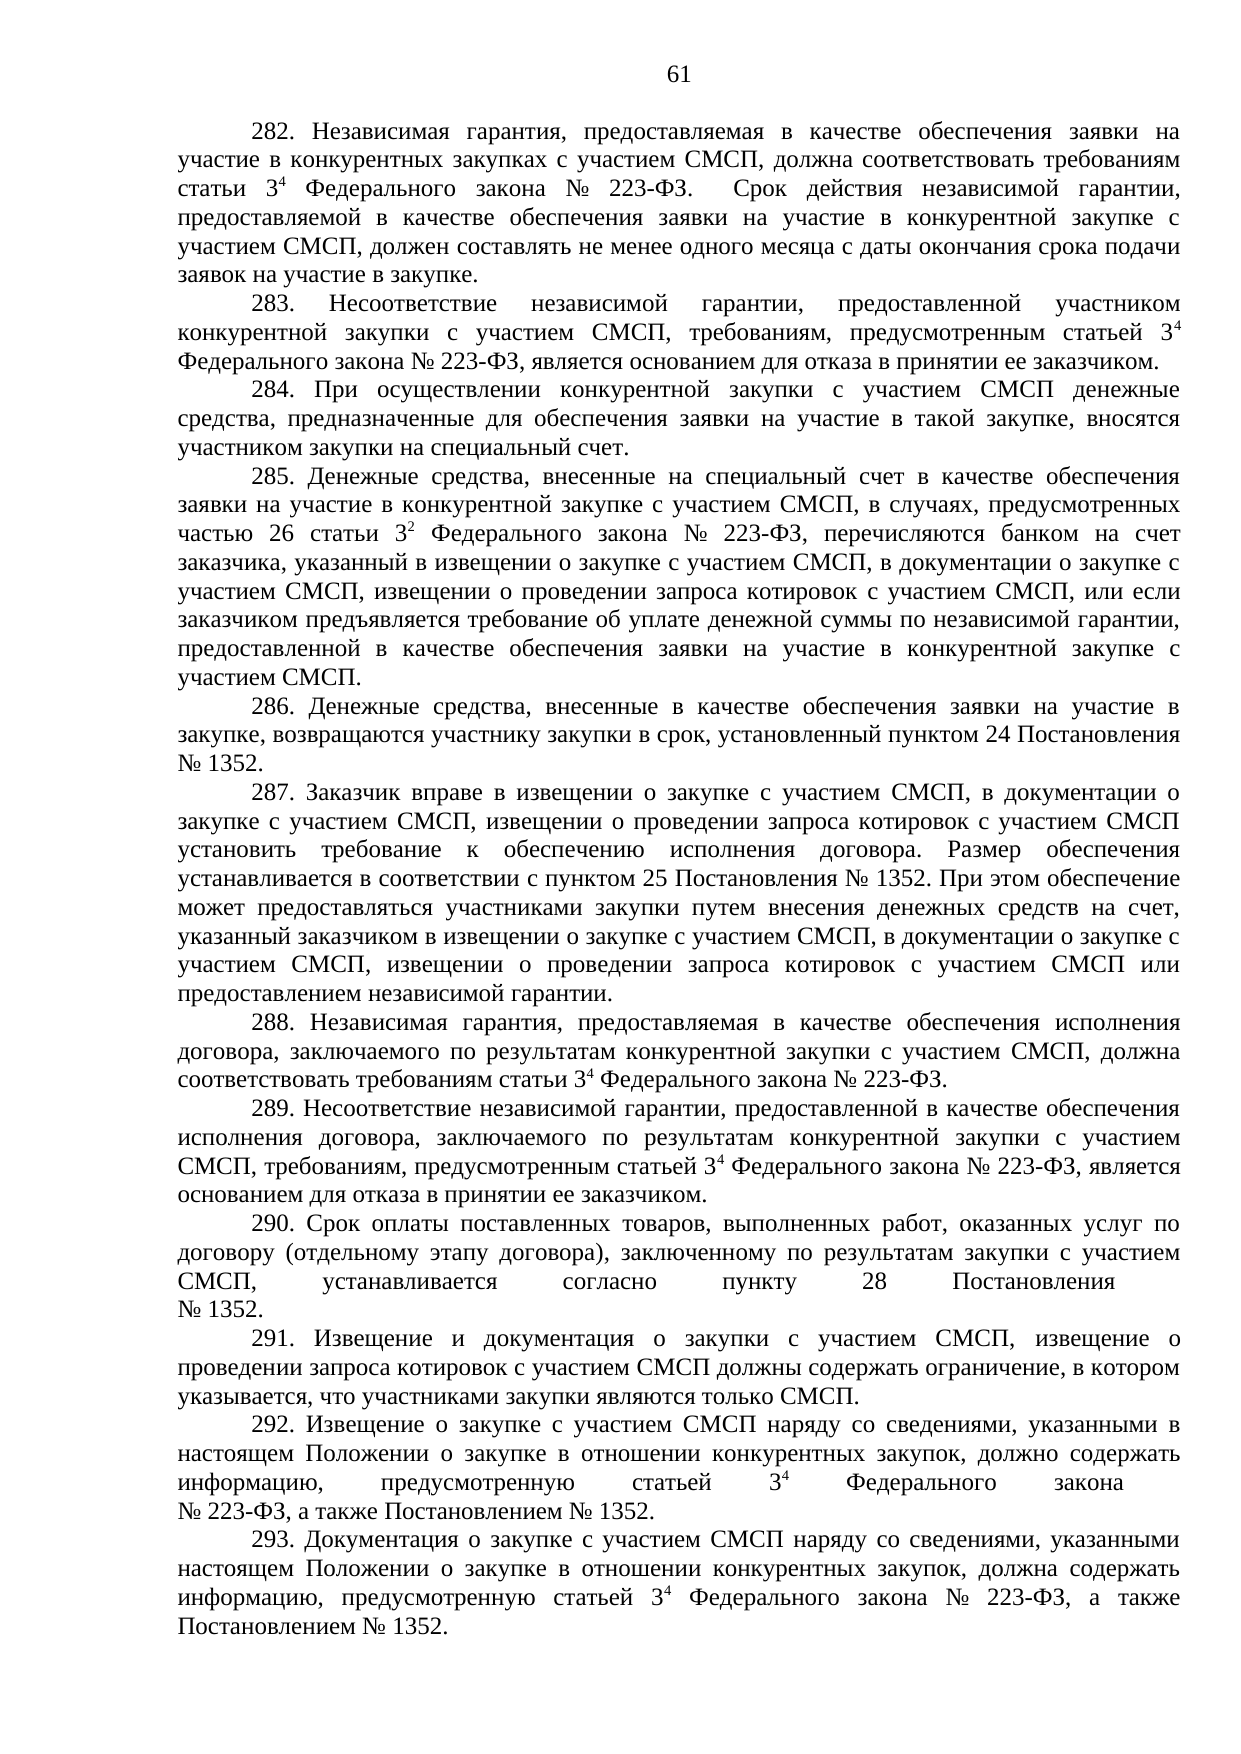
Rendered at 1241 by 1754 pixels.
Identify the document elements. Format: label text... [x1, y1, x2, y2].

text 287. Заказчик вправе в извещении о закупке с участием СМСП, в документации о закупке с участием СМСП, извещении о проведении запроса котировок с участием СМСП установить требование к обеспечению исполнения договора. Размер обеспечения устанавливается в соответствии с пунктом 25 Постановления № 1352. При этом обеспечение может предоставляться участниками закупки путем внесения денежных средств на счет, указанный заказчиком в извещении о закупке с участием СМСП, в документации о закупке с участием СМСП, извещении о проведении запроса котировок с участием СМСП или предоставлением независимой гарантии. [177, 777, 1181, 1007]
text 290. Срок оплаты поставленных товаров, выполненных работ, оказанных услуг по договору (отдельному этапу договора), заключенному по результатам закупки с участием СМСП, устанавливается согласно пункту 28 Постановления № 1352. [177, 1208, 1181, 1323]
text 283. Несоответствие независимой гарантии, предоставленной участником конкурентной закупки с участием СМСП, требованиям, предусмотренным статьей 34 Федерального закона № 223-ФЗ, является основанием для отказа в принятии ее заказчиком. [177, 288, 1181, 374]
text 289. Несоответствие независимой гарантии, предоставленной в качестве обеспечения исполнения договора, заключаемого по результатам конкурентной закупки с участием СМСП, требованиям, предусмотренным статьей 34 Федерального закона № 223-ФЗ, является основанием для отказа в принятии ее заказчиком. [177, 1093, 1181, 1208]
text 284. При осуществлении конкурентной закупки с участием СМСП денежные средства, предназначенные для обеспечения заявки на участие в такой закупке, вносятся участником закупки на специальный счет. [177, 374, 1181, 461]
text 291. Извещение и документация о закупки с участием СМСП, извещение о проведении запроса котировок с участием СМСП должны содержать ограничение, в котором указывается, что участниками закупки являются только СМСП. [177, 1323, 1181, 1409]
text 292. Извещение о закупке с участием СМСП наряду со сведениями, указанными в настоящем Положении о закупке в отношении конкурентных закупок, должно содержать информацию, предусмотренную статьей 34 Федерального закона № 223-ФЗ, а также Постановлением № 1352. [177, 1409, 1181, 1524]
text 286. Денежные средства, внесенные в качестве обеспечения заявки на участие в закупке, возвращаются участнику закупки в срок, установленный пунктом 24 Постановления № 1352. [177, 691, 1181, 777]
text 285. Денежные средства, внесенные на специальный счет в качестве обеспечения заявки на участие в конкурентной закупке с участием СМСП, в случаях, предусмотренных частью 26 статьи 32 Федерального закона № 223-ФЗ, перечисляются банком на счет заказчика, указанный в извещении о закупке с участием СМСП, в документации о закупке с участием СМСП, извещении о проведении запроса котировок с участием СМСП, или если заказчиком предъявляется требование об уплате денежной суммы по независимой гарантии, предоставленной в качестве обеспечения заявки на участие в конкурентной закупке с участием СМСП. [177, 461, 1181, 691]
text 282. Независимая гарантия, предоставляемая в качестве обеспечения заявки на участие в конкурентных закупках с участием СМСП, должна соответствовать требованиям статьи 34 Федерального закона № 223-ФЗ. Срок действия независимой гарантии, предоставляемой в качестве обеспечения заявки на участие в конкурентной закупке с участием СМСП, должен составлять не менее одного месяца с даты окончания срока подачи заявок на участие в закупке. [177, 116, 1181, 288]
text 293. Документация о закупке с участием СМСП наряду со сведениями, указанными настоящем Положении о закупке в отношении конкурентных закупок, должна содержать информацию, предусмотренную статьей 34 Федерального закона № 223-ФЗ, а также Постановлением № 1352. [177, 1524, 1181, 1639]
text 288. Независимая гарантия, предоставляемая в качестве обеспечения исполнения договора, заключаемого по результатам конкурентной закупки с участием СМСП, должна соответствовать требованиям статьи 34 Федерального закона № 223-ФЗ. [177, 1007, 1181, 1093]
